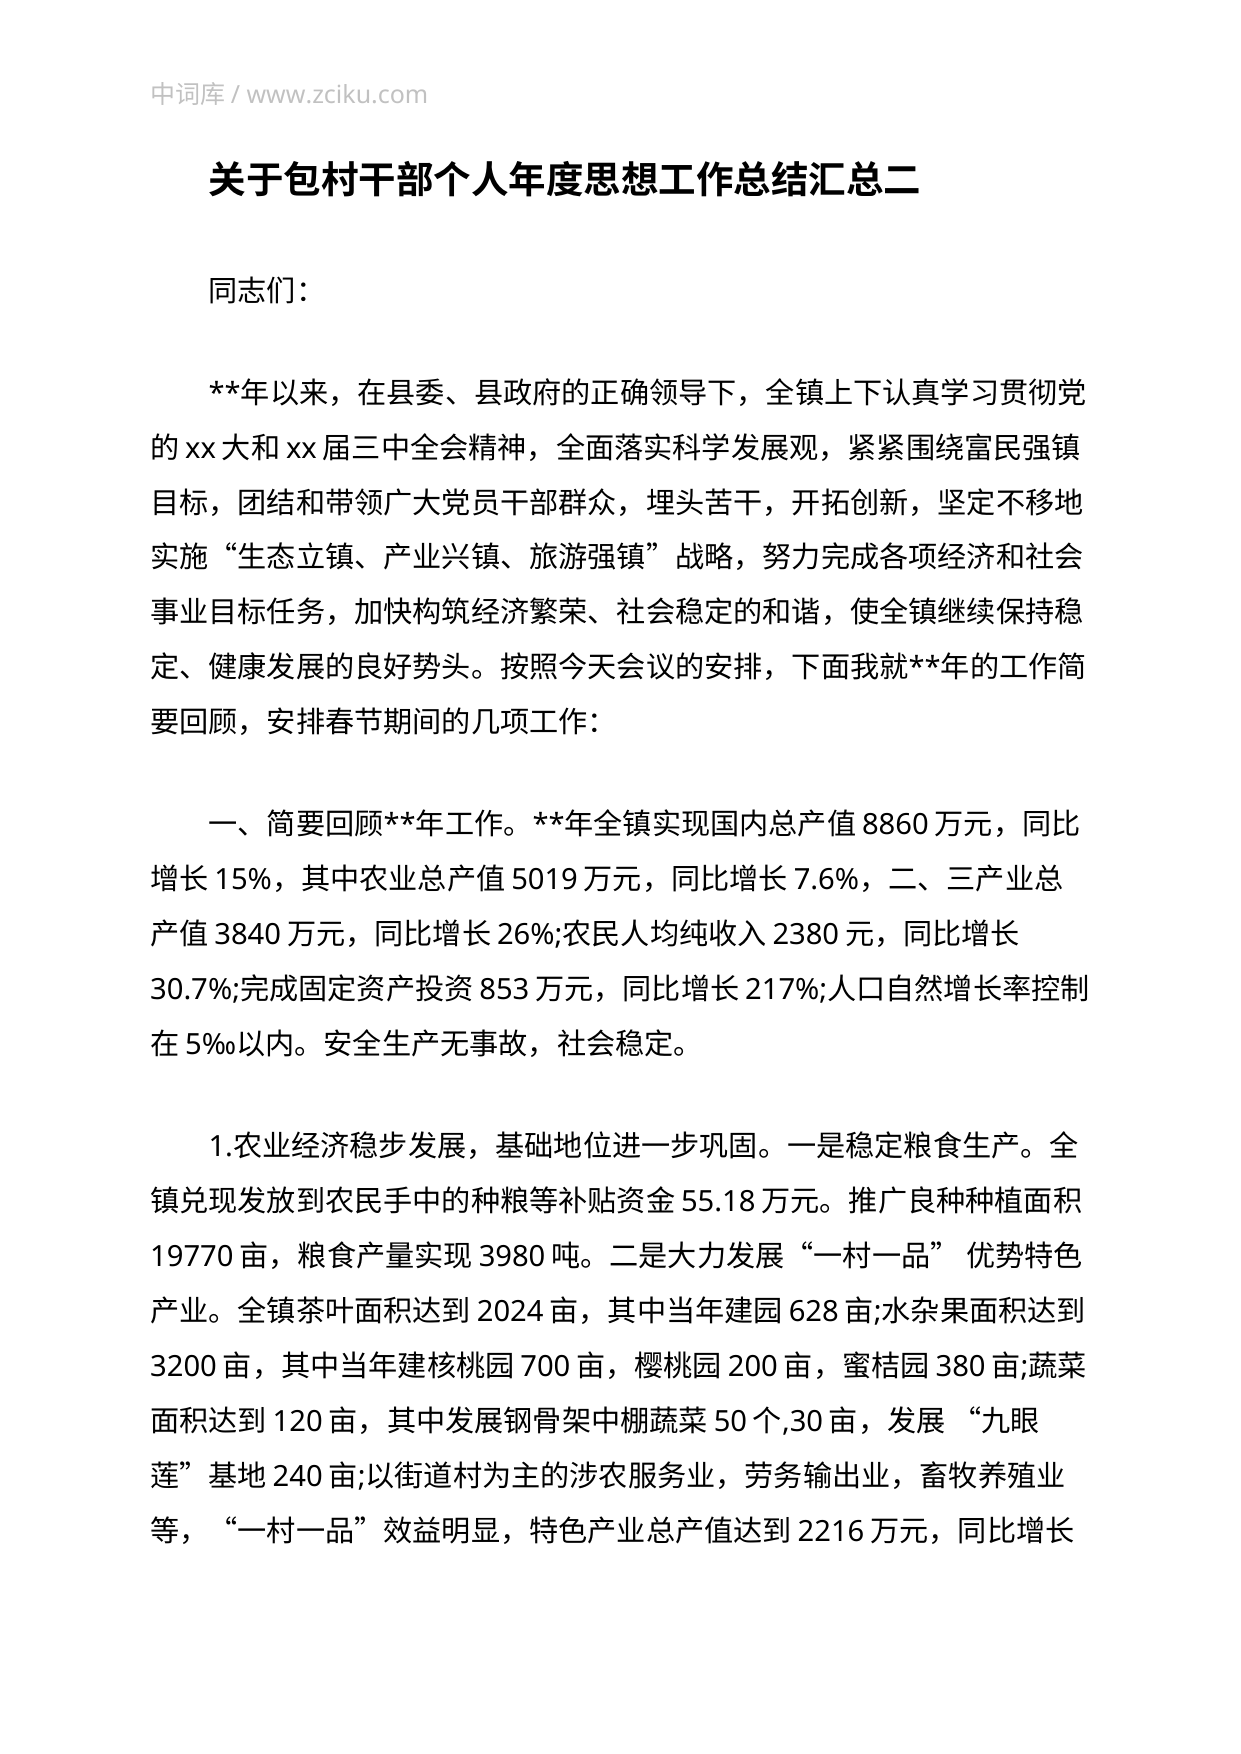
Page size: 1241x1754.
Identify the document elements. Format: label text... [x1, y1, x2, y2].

text 关于包村干部个人年度思想工作总结汇总二 [150, 150, 1090, 204]
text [150, 1123, 1090, 1550]
text **年以来，在县委、县政府的正确领导下，全镇上下认真学习贯彻党的xx大和xx届三中全会精神，全面落实科学发展观，紧紧围绕富民强镇目标，团结和带领广大党员干部群众，埋头苦干，开拓创新，坚定不移地实施“生态立镇、产业兴镇、旅游强镇”战略，努力完成各项经济和社会事业目标任务，加快构筑经济繁荣、社会稳定的和谐，使全镇继续保持稳定、健康发展的良好势头。按照今天会议的安排，下面我就**年的工作简要回顾，安排春节期间的几项工作： [150, 369, 1090, 741]
text 一、简要回顾**年工作。**年全镇实现国内总产值8860万元，同比增长15%，其中农业总产值5019万元，同比增长7.6%，二、三产业总产值3840万元，同比增长26%;农民人均纯收入2380元，同比增长30.7%;完成固定资产投资853万元，同比增长217%;人口自然增长率控制在5‰以内。安全生产无事故，社会稳定。 [150, 801, 1090, 1063]
text 同志们： [150, 267, 1090, 310]
